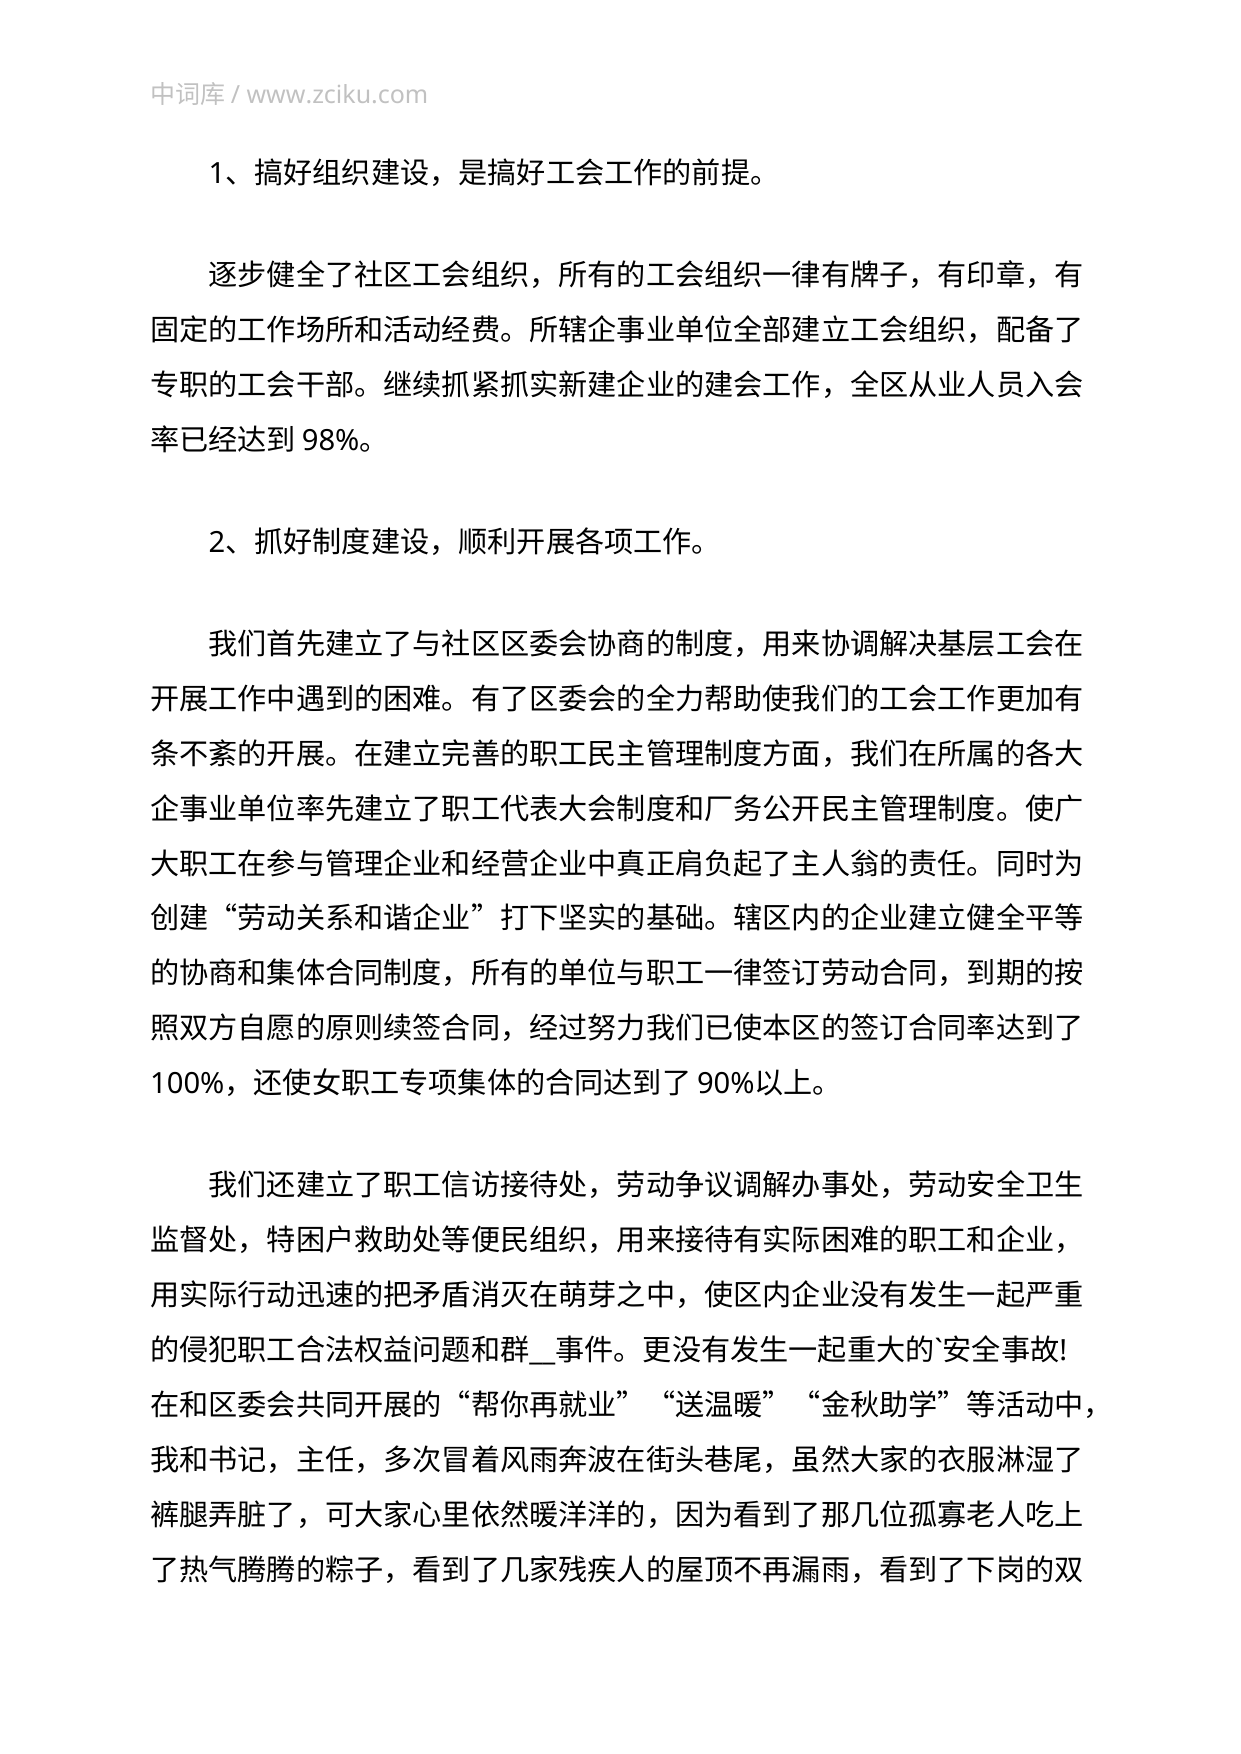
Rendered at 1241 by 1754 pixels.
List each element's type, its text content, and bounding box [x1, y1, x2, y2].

text 1、搞好组织建设，是搞好工会工作的前提。 [150, 150, 1090, 192]
text 2、抓好制度建设，顺利开展各项工作。 [150, 519, 1090, 561]
text 逐步健全了社区工会组织，所有的工会组织一律有牌子，有印章，有固定的工作场所和活动经费。所辖企事业单位全部建立工会组织，配备了专职的工会干部。继续抓紧抓实新建企业的建会工作，全区从业人员入会率已经达到98%。 [150, 252, 1090, 459]
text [150, 1162, 1090, 1588]
text 我们首先建立了与社区区委会协商的制度，用来协调解决基层工会在开展工作中遇到的困难。有了区委会的全力帮助使我们的工会工作更加有条不紊的开展。在建立完善的职工民主管理制度方面，我们在所属的各大企事业单位率先建立了职工代表大会制度和厂务公开民主管理制度。使广大职工在参与管理企业和经营企业中真正肩负起了主人翁的责任。同时为创建“劳动关系和谐企业”打下坚实的基础。辖区内的企业建立健全平等的协商和集体合同制度，所有的单位与职工一律签订劳动合同，到期的按照双方自愿的原则续签合同，经过努力我们已使本区的签订合同率达到了100%，还使女职工专项集体的合同达到了90%以上。 [150, 621, 1090, 1102]
